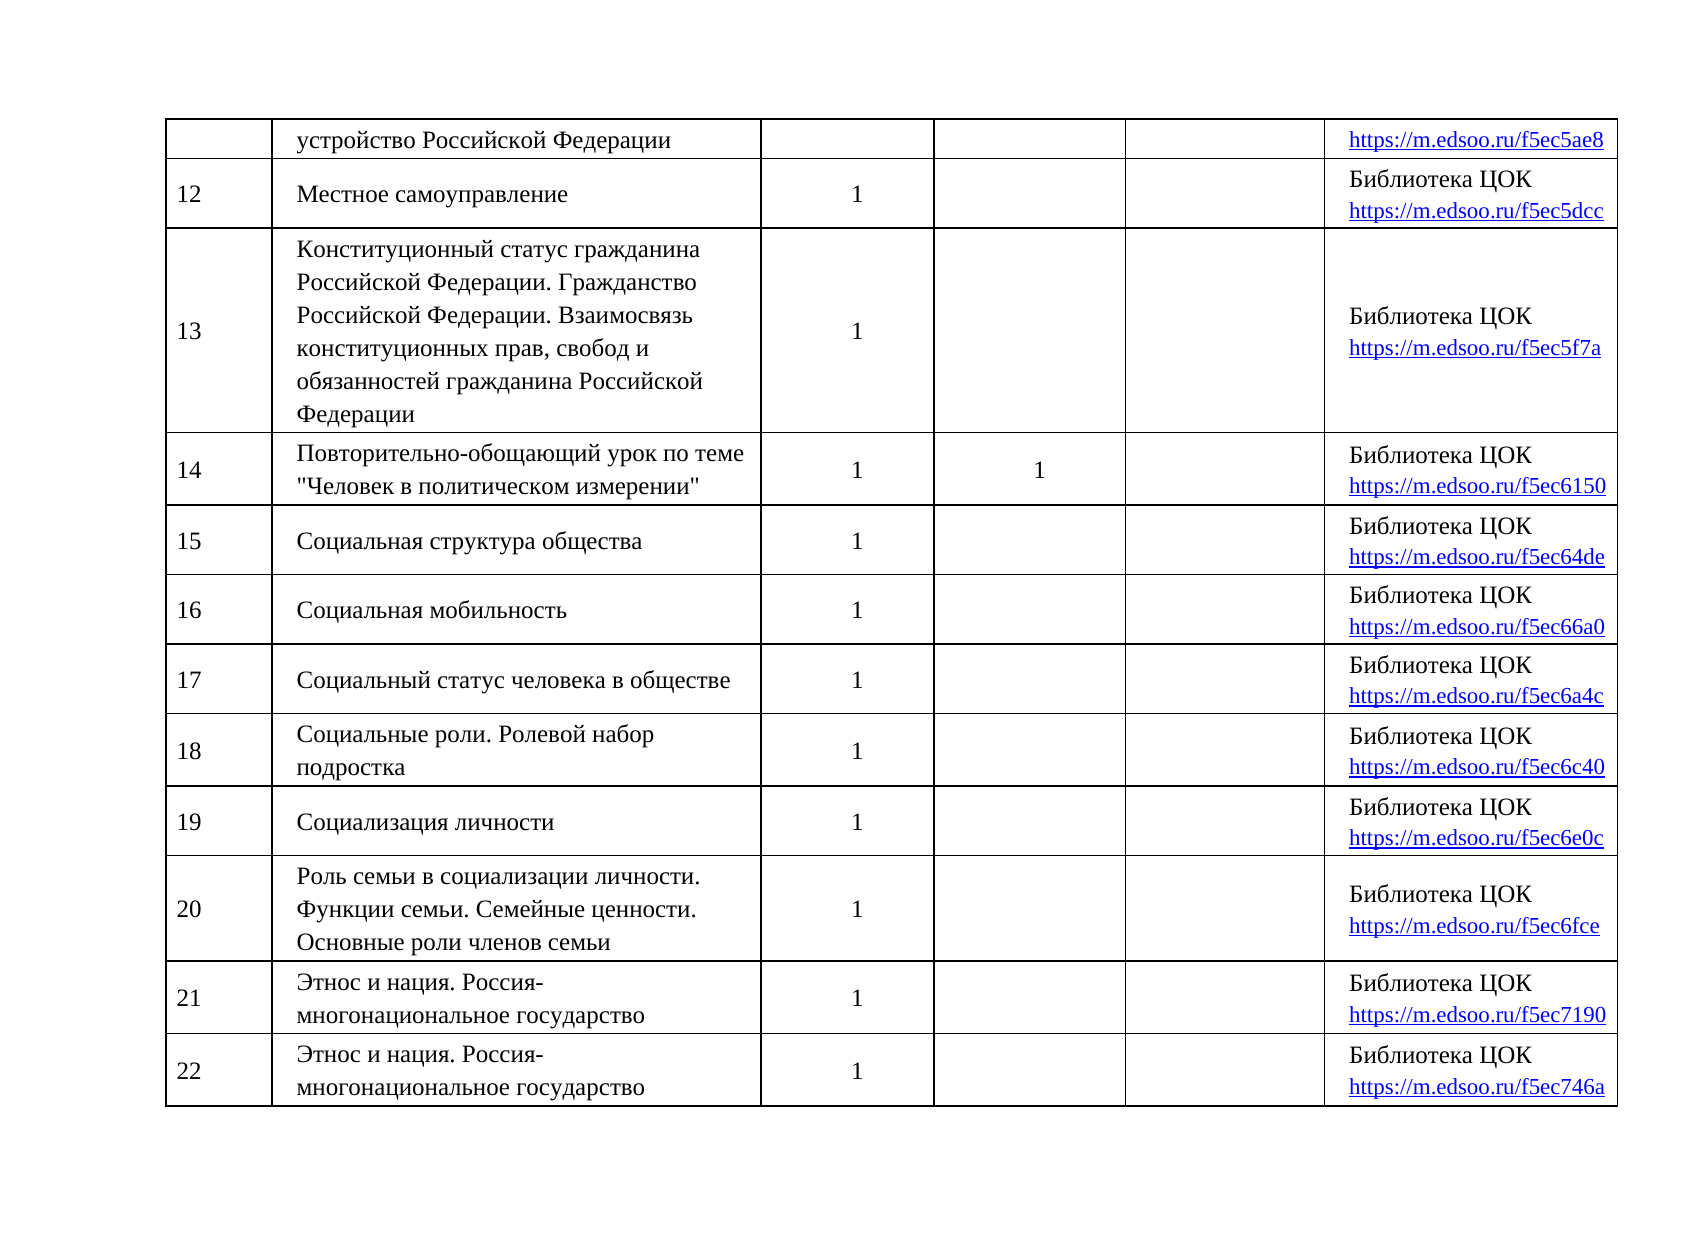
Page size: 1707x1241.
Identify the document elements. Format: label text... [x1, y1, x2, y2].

table_cell Конституционный статус гражданина Российской Федерации. Гражданство Российской Федерации. Взаимосвязь конституционных прав, свобод и обязанностей гражданина Российской Федерации [273, 229, 760, 432]
table_cell [1126, 1034, 1324, 1105]
table_cell Библиотека ЦОК https://m.edsoo.ru/f5ec6fce [1325, 856, 1617, 960]
table_cell 1 [762, 433, 933, 504]
table_cell Библиотека ЦОК https://m.edsoo.ru/f5ec66a0 [1325, 575, 1617, 643]
table_cell 1 [762, 787, 933, 855]
table_cell Библиотека ЦОК https://m.edsoo.ru/f5ec5dcc [1325, 159, 1617, 227]
table_cell 12 [167, 159, 271, 227]
table_cell 22 [167, 1034, 271, 1105]
table_cell 1 [762, 229, 933, 432]
table_cell Социальный статус человека в обществе [273, 645, 760, 713]
table_cell 13 [167, 229, 271, 432]
table_cell Социальные роли. Ролевой набор подростка [273, 714, 760, 785]
table_cell 1 [762, 159, 933, 227]
table_cell Социальная структура общества [273, 506, 760, 573]
table_cell Библиотека ЦОК https://m.edsoo.ru/f5ec6a4c [1325, 645, 1617, 713]
table_cell [935, 229, 1125, 432]
table_cell Библиотека ЦОК https://m.edsoo.ru/f5ec5f7a [1325, 229, 1617, 432]
table_cell [1126, 506, 1324, 573]
table_cell 21 [167, 962, 271, 1032]
table_cell [1126, 962, 1324, 1032]
table_cell [935, 962, 1125, 1032]
table_cell Библиотека ЦОК https://m.edsoo.ru/f5ec64de [1325, 506, 1617, 573]
table_cell Библиотека ЦОК https://m.edsoo.ru/f5ec746a [1325, 1034, 1617, 1105]
table_cell 1 [762, 120, 933, 157]
table_cell Этнос и нация. Россия- многонациональное государство [273, 1034, 760, 1105]
table_cell 1 [762, 506, 933, 573]
table_cell 11 [167, 120, 271, 157]
table_cell [1126, 856, 1324, 960]
table_cell 1 [762, 575, 933, 643]
table_cell [1126, 433, 1324, 504]
table_cell [1126, 229, 1324, 432]
table_cell Библиотека ЦОК https://m.edsoo.ru/f5ec6e0c [1325, 787, 1617, 855]
table_cell Повторительно-обощающий урок по теме "Человек в политическом измерении" [273, 433, 760, 504]
table_cell 20 [167, 856, 271, 960]
table_cell [935, 645, 1125, 713]
table_cell Социальная мобильность [273, 575, 760, 643]
table_cell Библиотека ЦОК https://m.edsoo.ru/f5ec6c40 [1325, 714, 1617, 785]
table_cell [935, 120, 1125, 157]
table_cell 1 [762, 645, 933, 713]
table_cell Этнос и нация. Россия- многонациональное государство [273, 962, 760, 1032]
table_cell [935, 856, 1125, 960]
table_cell [1126, 120, 1324, 157]
table_cell 1 [762, 856, 933, 960]
table_cell [1126, 575, 1324, 643]
table_cell 1 [935, 433, 1125, 504]
table_cell [1126, 159, 1324, 227]
table_cell 16 [167, 575, 271, 643]
table_cell [935, 575, 1125, 643]
table_cell [1126, 714, 1324, 785]
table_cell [1325, 120, 1617, 157]
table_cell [273, 120, 760, 157]
table_cell [935, 787, 1125, 855]
table_cell [935, 714, 1125, 785]
table_cell [1126, 645, 1324, 713]
table_cell 1 [762, 714, 933, 785]
table_cell [935, 159, 1125, 227]
table_cell 19 [167, 787, 271, 855]
table_cell [935, 1034, 1125, 1105]
table_cell Библиотека ЦОК https://m.edsoo.ru/f5ec7190 [1325, 962, 1617, 1032]
table_cell 14 [167, 433, 271, 504]
table_cell [935, 506, 1125, 573]
table_cell [1126, 787, 1324, 855]
table_cell Социализация личности [273, 787, 760, 855]
table_cell 17 [167, 645, 271, 713]
table_cell 1 [762, 1034, 933, 1105]
table_cell Библиотека ЦОК https://m.edsoo.ru/f5ec6150 [1325, 433, 1617, 504]
table_cell Роль семьи в социализации личности. Функции семьи. Семейные ценности. Основные роли членов семьи [273, 856, 760, 960]
table_cell 1 [762, 962, 933, 1032]
table_cell Местное самоуправление [273, 159, 760, 227]
table_cell 15 [167, 506, 271, 573]
table_cell 18 [167, 714, 271, 785]
